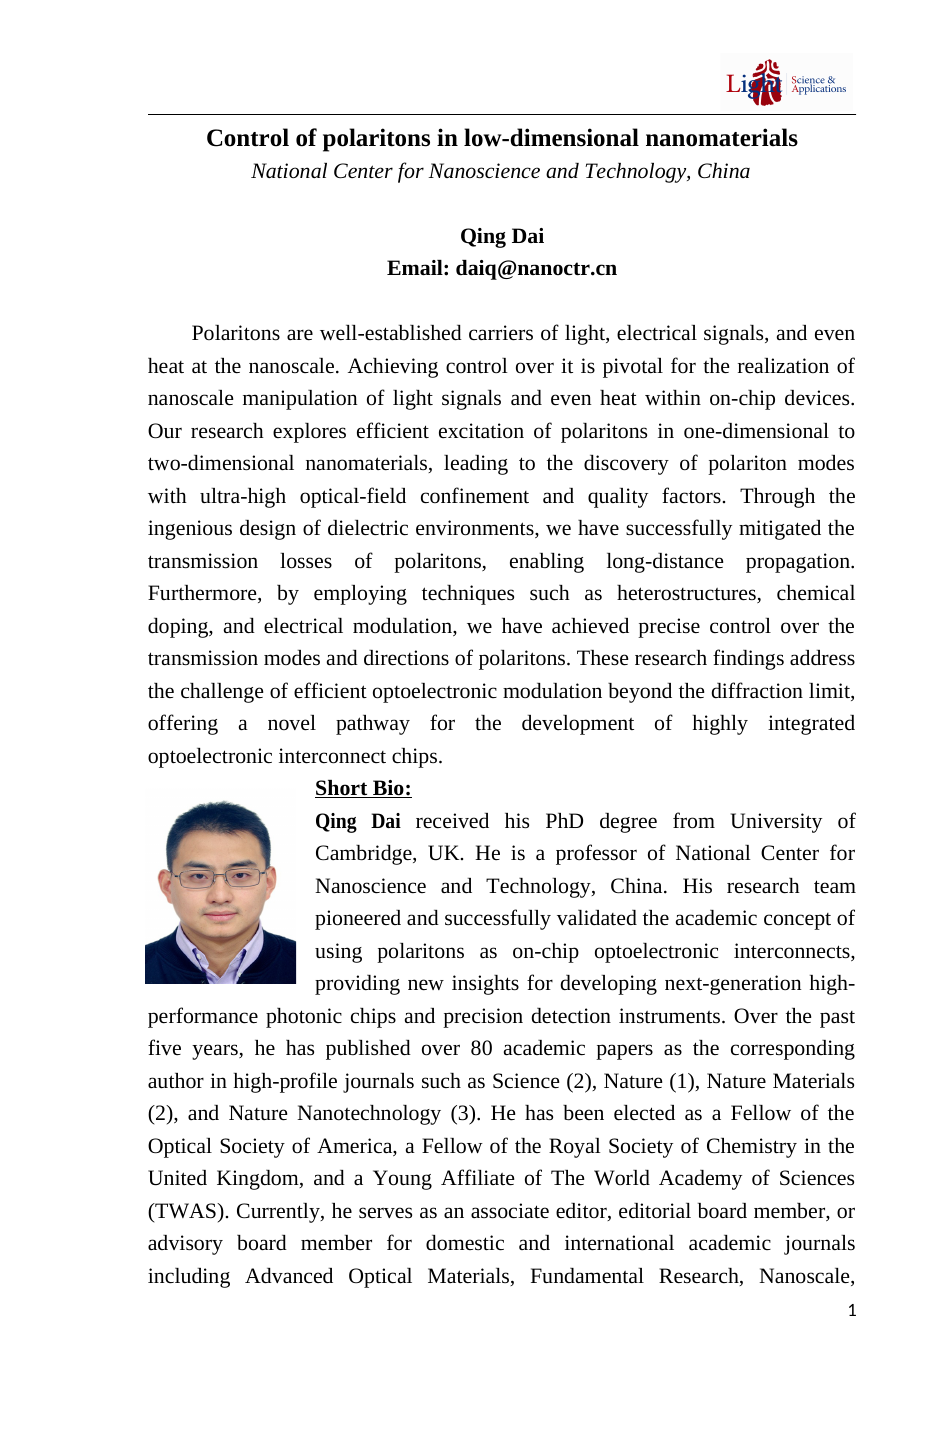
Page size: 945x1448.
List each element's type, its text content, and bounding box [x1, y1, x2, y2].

text Control of polaritons in low-dimensional nanomaterials [148, 122, 856, 154]
text Qing Dai [148, 219, 856, 252]
picture [720, 53, 854, 111]
text Email: daiq@nanoctr.cn [148, 252, 856, 284]
text National Center for Nanoscience and Technology, China [148, 154, 856, 187]
text Short Bio: [148, 772, 856, 804]
text Polaritons are well-established carriers of light, electrical signals, and even heat at the nanoscale. Achieving control over it is pivotal for the realization of nanoscale manipulation of light signals and even heat within on-chip devices. Our research explores efficient excitation of polaritons in one-dimensional to two-dimensional nanomaterials, leading to the discovery of polariton modes with ultra-high optical-field confinement and quality factors. Through the ingenious design of dielectric environments, we have successfully mitigated the transmission losses of polaritons, enabling long-distance propagation. Furthermore, by employing techniques such as heterostructures, chemical doping, and electrical modulation, we have achieved precise control over the transmission modes and directions of polaritons. These research findings address the challenge of efficient optoelectronic modulation beyond the diffraction limit, offering a novel pathway for the development of highly integrated optoelectronic interconnect chips. [148, 317, 856, 772]
picture [145, 788, 297, 984]
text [148, 804, 856, 1292]
